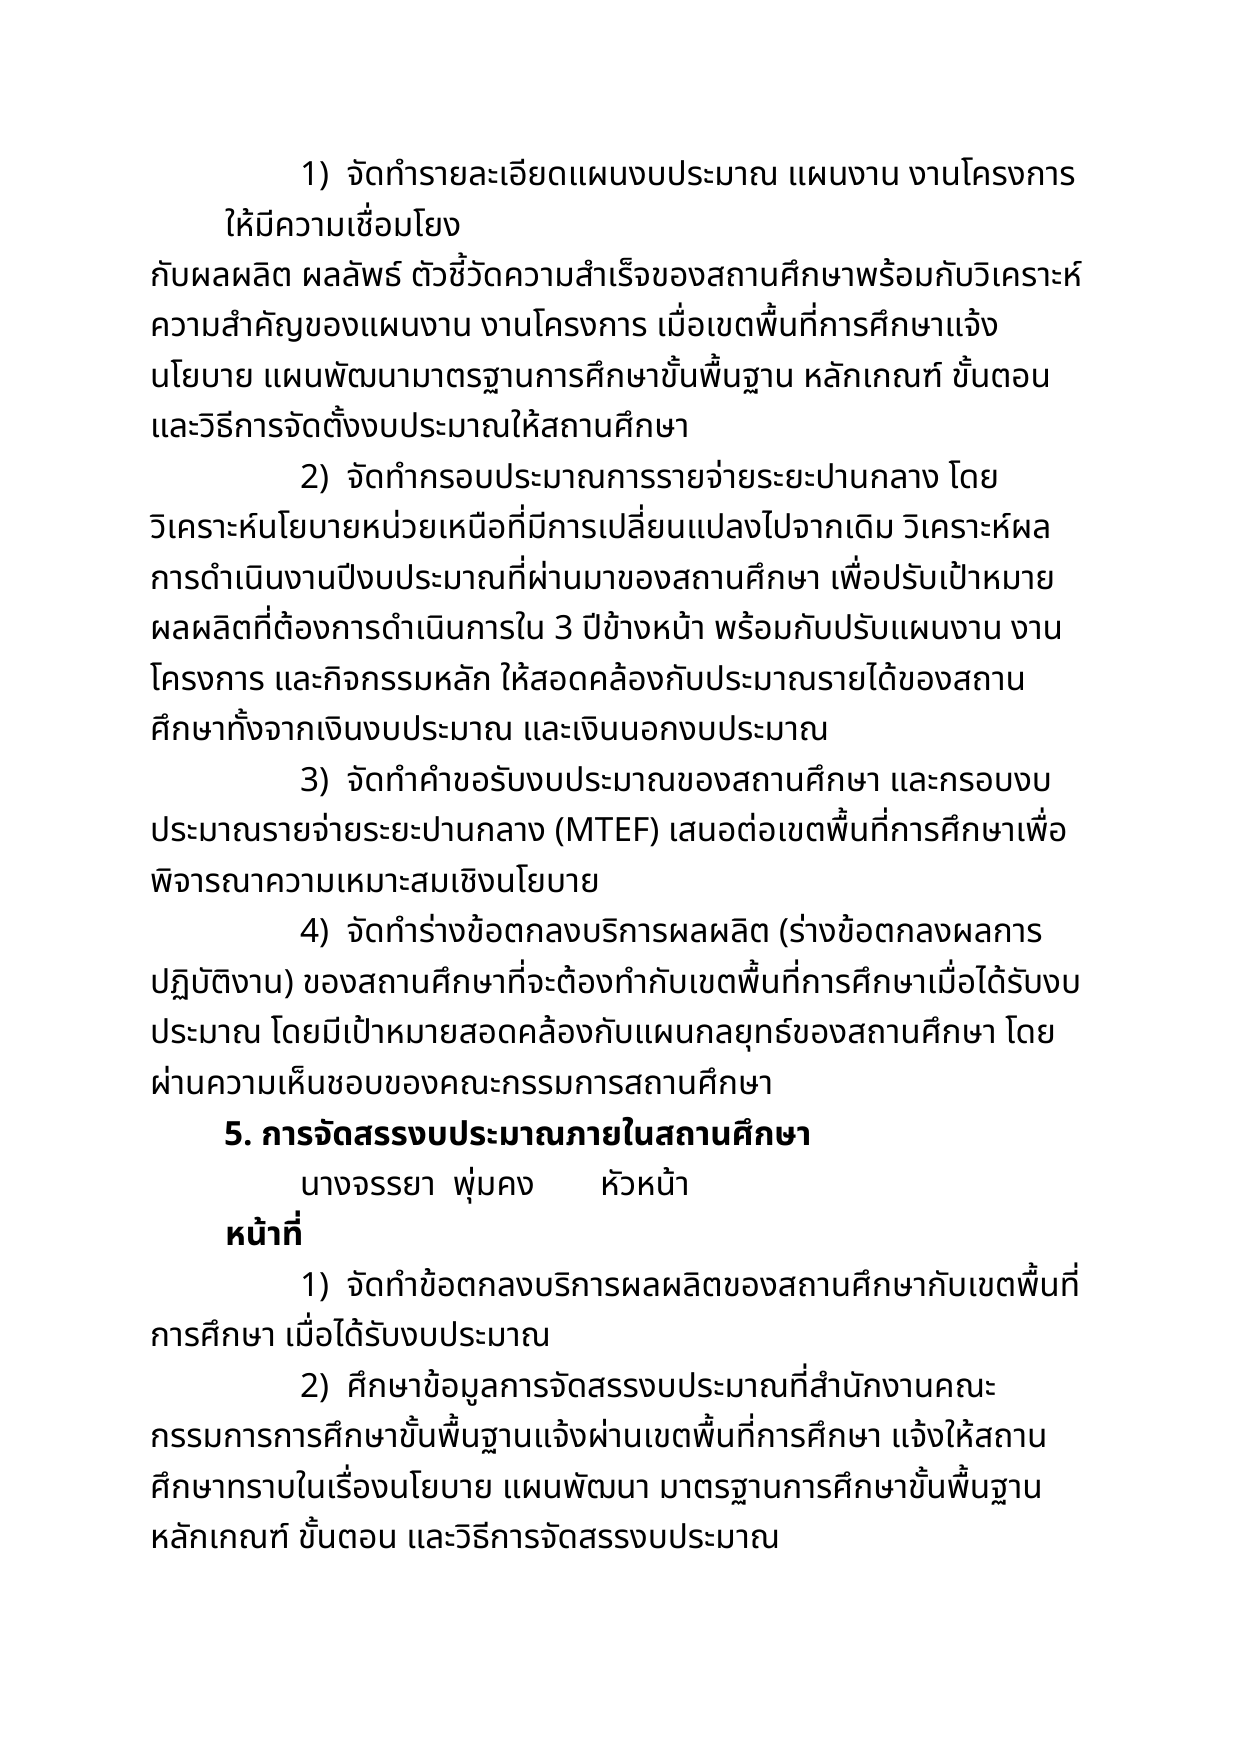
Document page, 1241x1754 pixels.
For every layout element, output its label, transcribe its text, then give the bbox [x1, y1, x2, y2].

text กับผลผลิต ผลลัพธ์ ตัวชี้วัดความสำเร็จของสถานศึกษาพร้อมกับวิเคราะห์ความสำคัญของแผนงาน งานโครงการ เมื่อเขตพื้นที่การศึกษาแจ้งนโยบาย แผนพัฒนามาตรฐานการศึกษาขั้นพื้นฐาน หลักเกณฑ์ ขั้นตอนและวิธีการจัดตั้งงบประมาณให้สถานศึกษา [150, 251, 1090, 453]
text 4) จัดทำร่างข้อตกลงบริการผลผลิต (ร่างข้อตกลงผลการปฏิบัติงาน) ของสถานศึกษาที่จะต้องทำกับเขตพื้นที่การศึกษาเมื่อได้รับงบประมาณ โดยมีเป้าหมายสอดคล้องกับแผนกลยุทธ์ของสถานศึกษา โดยผ่านความเห็นชอบของคณะกรรมการสถานศึกษา [150, 907, 1090, 1109]
text นางจรรยา พุ่มคง หัวหน้า [225, 1160, 1090, 1210]
text 5. การจัดสรรงบประมาณภายในสถานศึกษา [150, 1109, 1090, 1160]
text 2) ศึกษาข้อมูลการจัดสรรงบประมาณที่สำนักงานคณะกรรมการการศึกษาขั้นพื้นฐานแจ้งผ่านเขตพื้นที่การศึกษา แจ้งให้สถานศึกษาทราบในเรื่องนโยบาย แผนพัฒนา มาตรฐานการศึกษาขั้นพื้นฐาน หลักเกณฑ์ ขั้นตอน และวิธีการจัดสรรงบประมาณ [150, 1362, 1090, 1564]
text 2) จัดทำกรอบประมาณการรายจ่ายระยะปานกลาง โดยวิเคราะห์นโยบายหน่วยเหนือที่มีการเปลี่ยนแปลงไปจากเดิม วิเคราะห์ผลการดำเนินงานปีงบประมาณที่ผ่านมาของสถานศึกษา เพื่อปรับเป้าหมายผลผลิตที่ต้องการดำเนินการใน 3 ปีข้างหน้า พร้อมกับปรับแผนงาน งานโครงการ และกิจกรรมหลัก ให้สอดคล้องกับประมาณรายได้ของสถานศึกษาทั้งจากเงินงบประมาณ และเงินนอกงบประมาณ [150, 453, 1090, 756]
text 3) จัดทำคำขอรับงบประมาณของสถานศึกษา และกรอบงบประมาณรายจ่ายระยะปานกลาง (MTEF) เสนอต่อเขตพื้นที่การศึกษาเพื่อพิจารณาความเหมาะสมเชิงนโยบาย [150, 756, 1090, 907]
text หน้าที่ [225, 1210, 1090, 1261]
text 1) จัดทำรายละเอียดแผนงบประมาณ แผนงาน งานโครงการ ให้มีความเชื่อมโยง [225, 150, 1090, 251]
text 1) จัดทำข้อตกลงบริการผลผลิตของสถานศึกษากับเขตพื้นที่การศึกษา เมื่อได้รับงบประมาณ [150, 1261, 1090, 1362]
